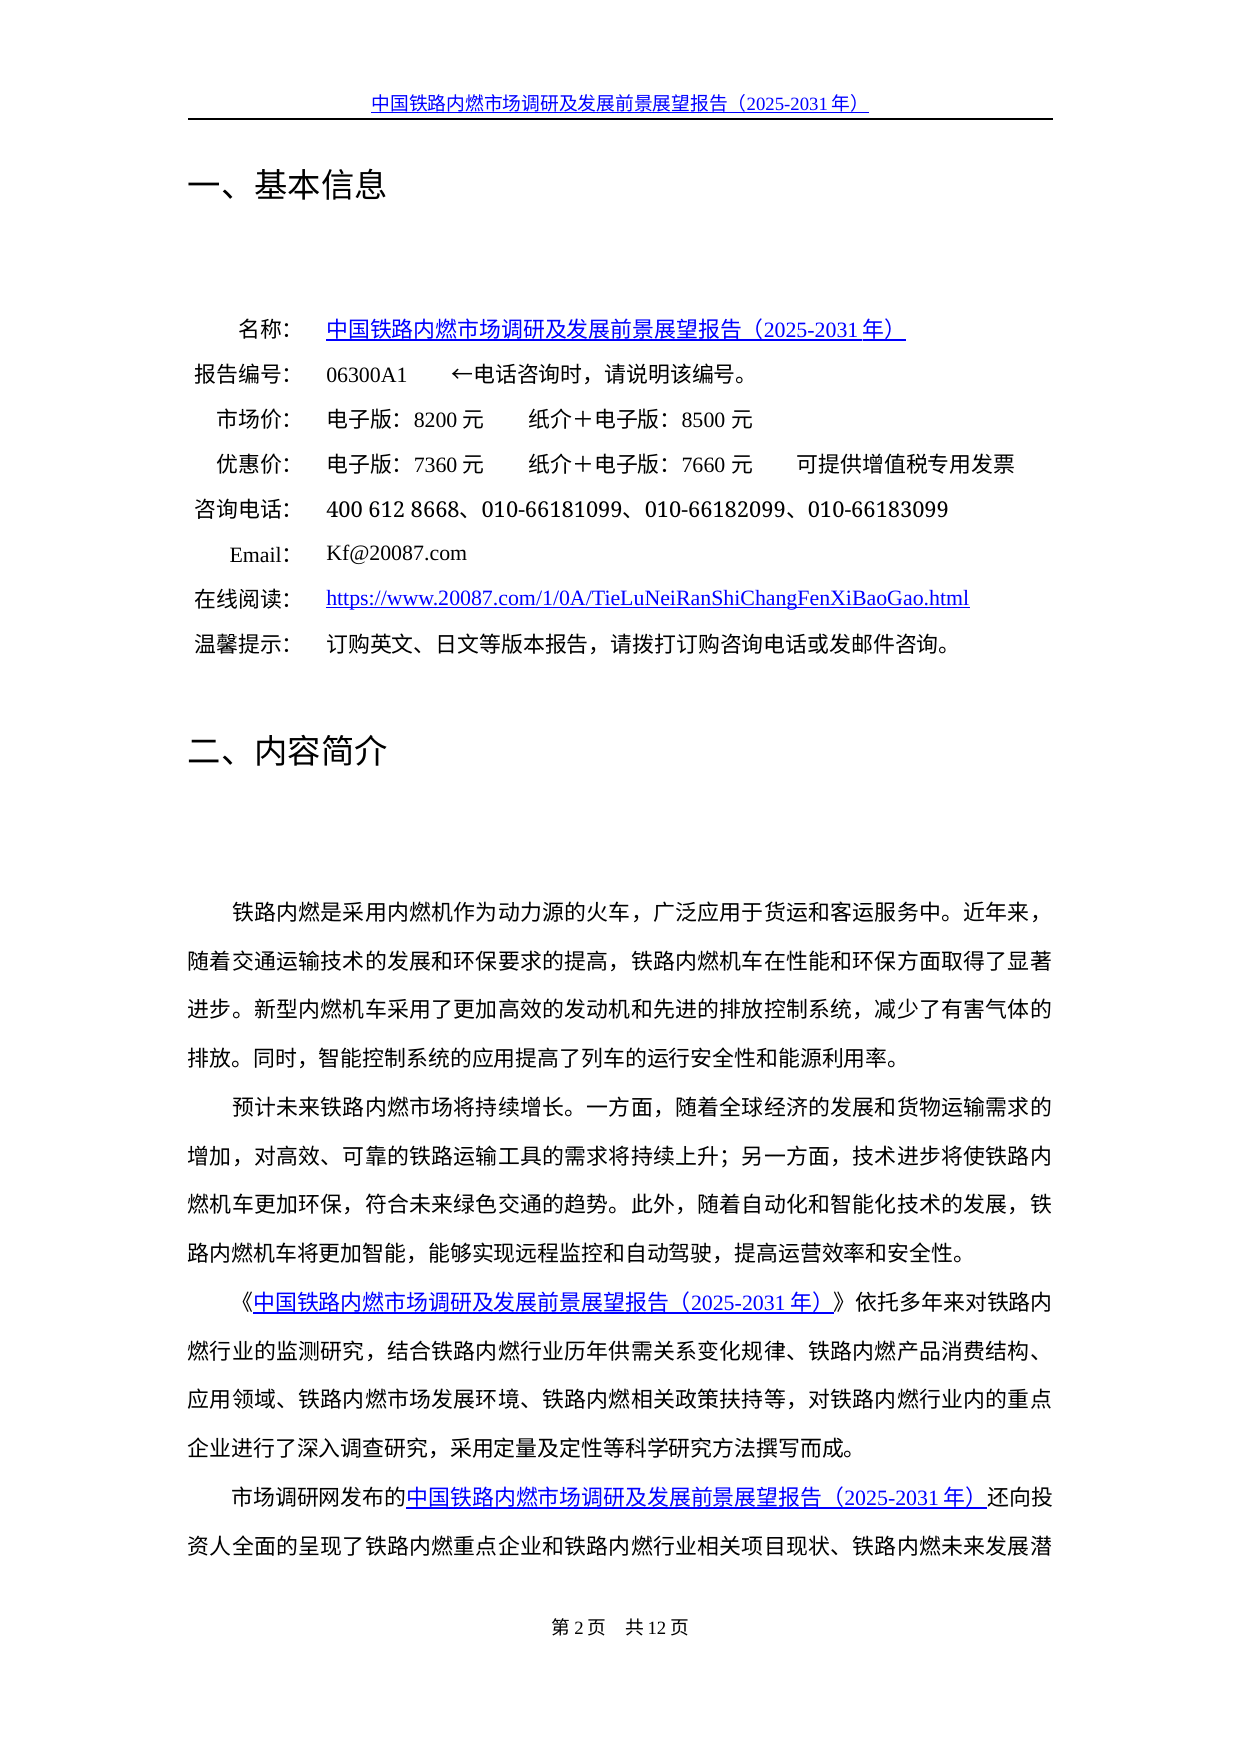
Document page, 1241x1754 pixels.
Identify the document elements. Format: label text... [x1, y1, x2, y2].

table_cell Kf@20087.com [315, 537, 1073, 582]
title 二、内容简介 [187, 717, 1053, 782]
table_cell 温馨提示： [167, 627, 315, 672]
table_cell 市场价： [167, 402, 315, 447]
table_cell 400 612 8668、010-66181099、010-66182099、010-66183099 [315, 492, 1073, 537]
table_cell 咨询电话： [167, 492, 315, 537]
table_header 中国铁路内燃市场调研及发展前景展望报告（2025-2031年） [315, 312, 1073, 357]
table_cell 订购英文、日文等版本报告，请拨打订购咨询电话或发邮件咨询。 [315, 627, 1073, 672]
table_cell Email： [167, 537, 315, 582]
table_cell 报告编号： [167, 357, 315, 402]
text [187, 894, 1053, 1561]
table_cell 06300A1 ←电话咨询时，请说明该编号。 [315, 357, 1073, 402]
table_header 名称： [167, 312, 315, 357]
table_cell 电子版：8200 元 纸介＋电子版：8500 元 [315, 402, 1073, 447]
table_cell 在线阅读： [167, 582, 315, 627]
title 一、基本信息 [187, 150, 1053, 215]
table_cell 优惠价： [167, 447, 315, 492]
table_cell 电子版：7360 元 纸介＋电子版：7660 元 可提供增值税专用发票 [315, 447, 1073, 492]
table_cell [315, 582, 1073, 627]
